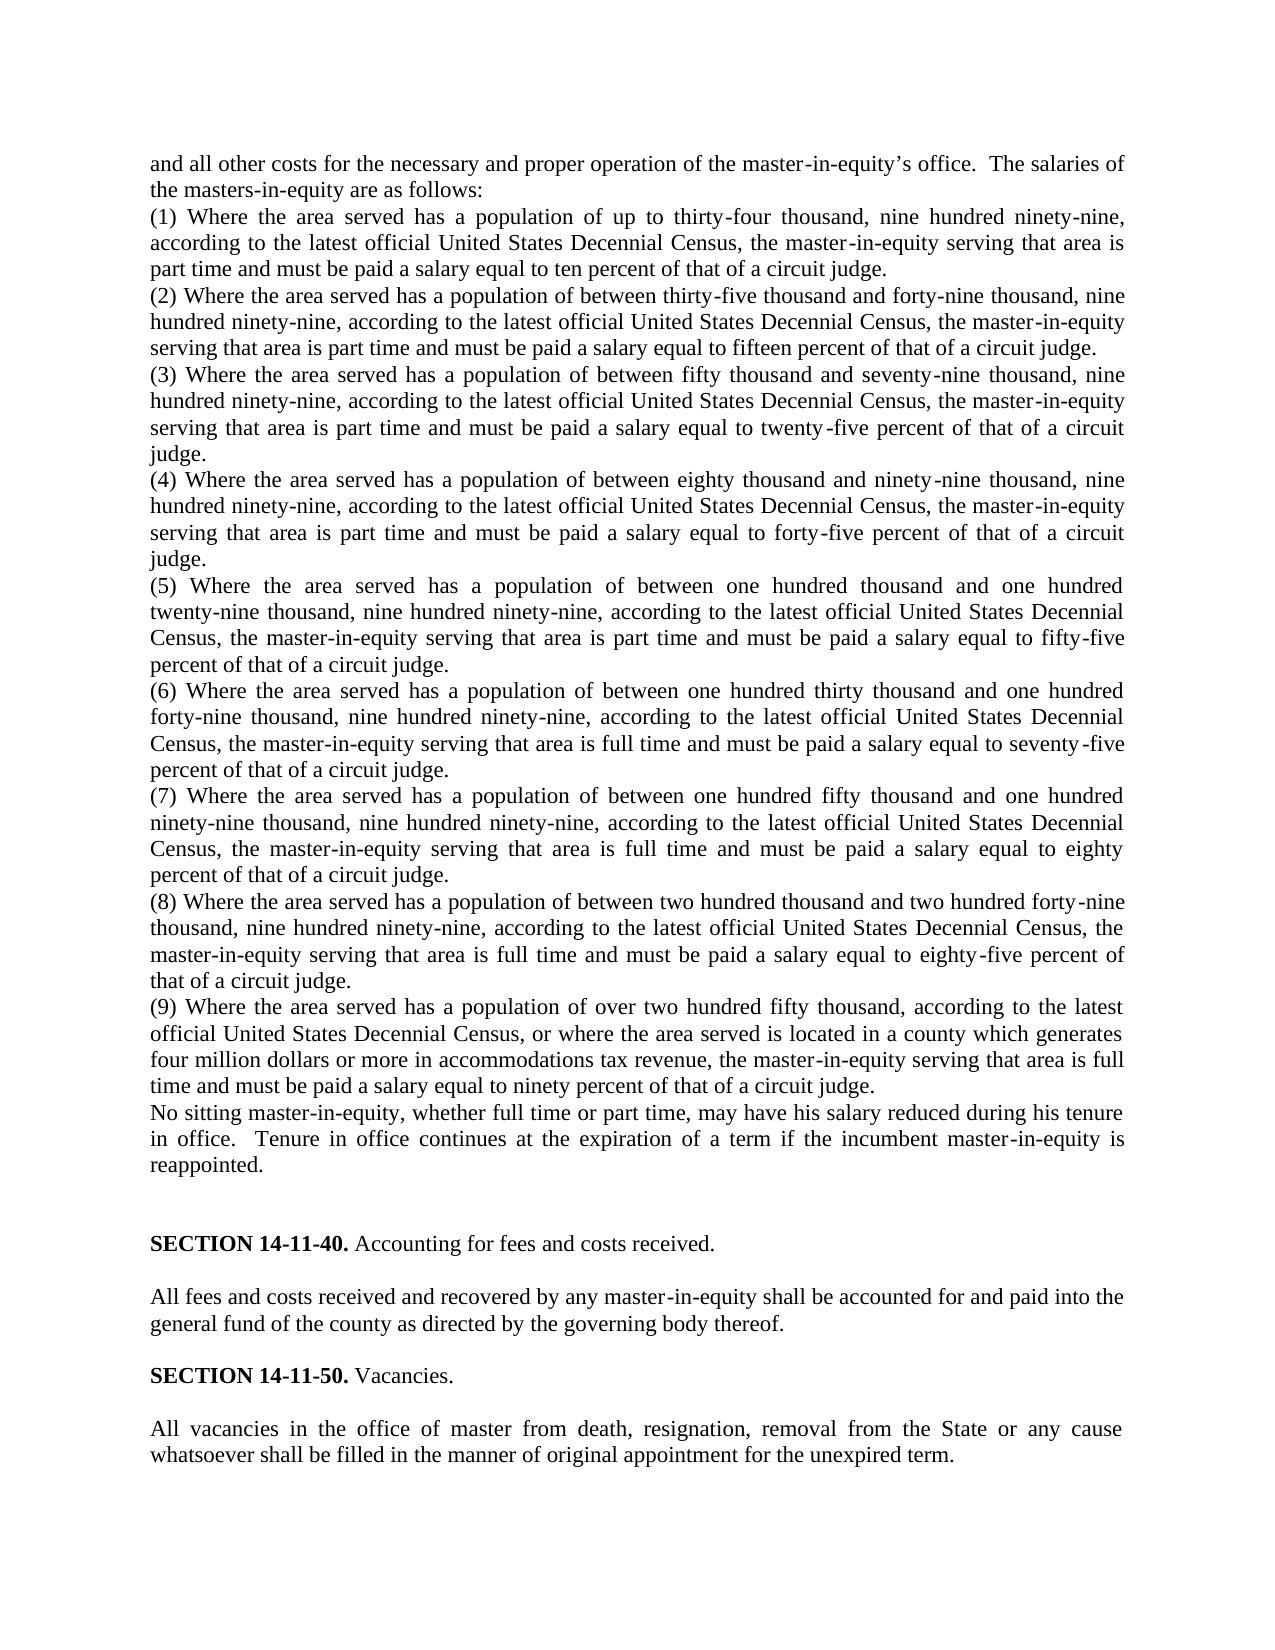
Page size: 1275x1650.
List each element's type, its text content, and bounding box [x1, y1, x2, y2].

text (6) Where the area served has a population of between one hundred thirty thousand and one hundred forty-nine thousand, nine hundred ninety-nine, according to the latest official United States Decennial Census, the master-in-equity serving that area is full time and must be paid a salary equal to seventy-five percent of that of a circuit judge. [150, 677, 1125, 782]
text (9) Where the area served has a population of over two hundred fifty thousand, according to the latest official United States Decennial Census, or where the area served is located in a county which generates four million dollars or more in accommodations tax revenue, the master-in-equity serving that area is full time and must be paid a salary equal to ninety percent of that of a circuit judge. [150, 993, 1125, 1099]
text No sitting master-in-equity, whether full time or part time, may have his salary reduced during his tenure in office. Tenure in office continues at the expiration of a term if the incumbent master-in-equity is reappointed. [150, 1099, 1125, 1178]
text (7) Where the area served has a population of between one hundred fifty thousand and one hundred ninety-nine thousand, nine hundred ninety-nine, according to the latest official United States Decennial Census, the master-in-equity serving that area is full time and must be paid a salary equal to eighty percent of that of a circuit judge. [150, 782, 1125, 888]
text (4) Where the area served has a population of between eighty thousand and ninety-nine thousand, nine hundred ninety-nine, according to the latest official United States Decennial Census, the master-in-equity serving that area is part time and must be paid a salary equal to forty-five percent of that of a circuit judge. [150, 466, 1125, 572]
text SECTION 14-11-40. Accounting for fees and costs received. [150, 1231, 1125, 1257]
text All fees and costs received and recovered by any master-in-equity shall be accounted for and paid into the general fund of the county as directed by the governing body thereof. [150, 1283, 1125, 1336]
text All vacancies in the office of master from death, resignation, removal from the State or any cause whatsoever shall be filled in the manner of original appointment for the unexpired term. [150, 1415, 1125, 1468]
text (5) Where the area served has a population of between one hundred thousand and one hundred twenty-nine thousand, nine hundred ninety-nine, according to the latest official United States Decennial Census, the master-in-equity serving that area is part time and must be paid a salary equal to fifty-five percent of that of a circuit judge. [150, 572, 1125, 677]
text (1) Where the area served has a population of up to thirty-four thousand, nine hundred ninety-nine, according to the latest official United States Decennial Census, the master-in-equity serving that area is part time and must be paid a salary equal to ten percent of that of a circuit judge. [150, 203, 1125, 282]
text (2) Where the area served has a population of between thirty-five thousand and forty-nine thousand, nine hundred ninety-nine, according to the latest official United States Decennial Census, the master-in-equity serving that area is part time and must be paid a salary equal to fifteen percent of that of a circuit judge. [150, 282, 1125, 361]
text SECTION 14-11-50. Vacancies. [150, 1362, 1125, 1389]
text (8) Where the area served has a population of between two hundred thousand and two hundred forty-nine thousand, nine hundred ninety-nine, according to the latest official United States Decennial Census, the master-in-equity serving that area is full time and must be paid a salary equal to eighty-five percent of that of a circuit judge. [150, 888, 1125, 993]
text (3) Where the area served has a population of between fifty thousand and seventy-nine thousand, nine hundred ninety-nine, according to the latest official United States Decennial Census, the master-in-equity serving that area is part time and must be paid a salary equal to twenty-five percent of that of a circuit judge. [150, 361, 1125, 466]
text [150, 150, 1125, 203]
